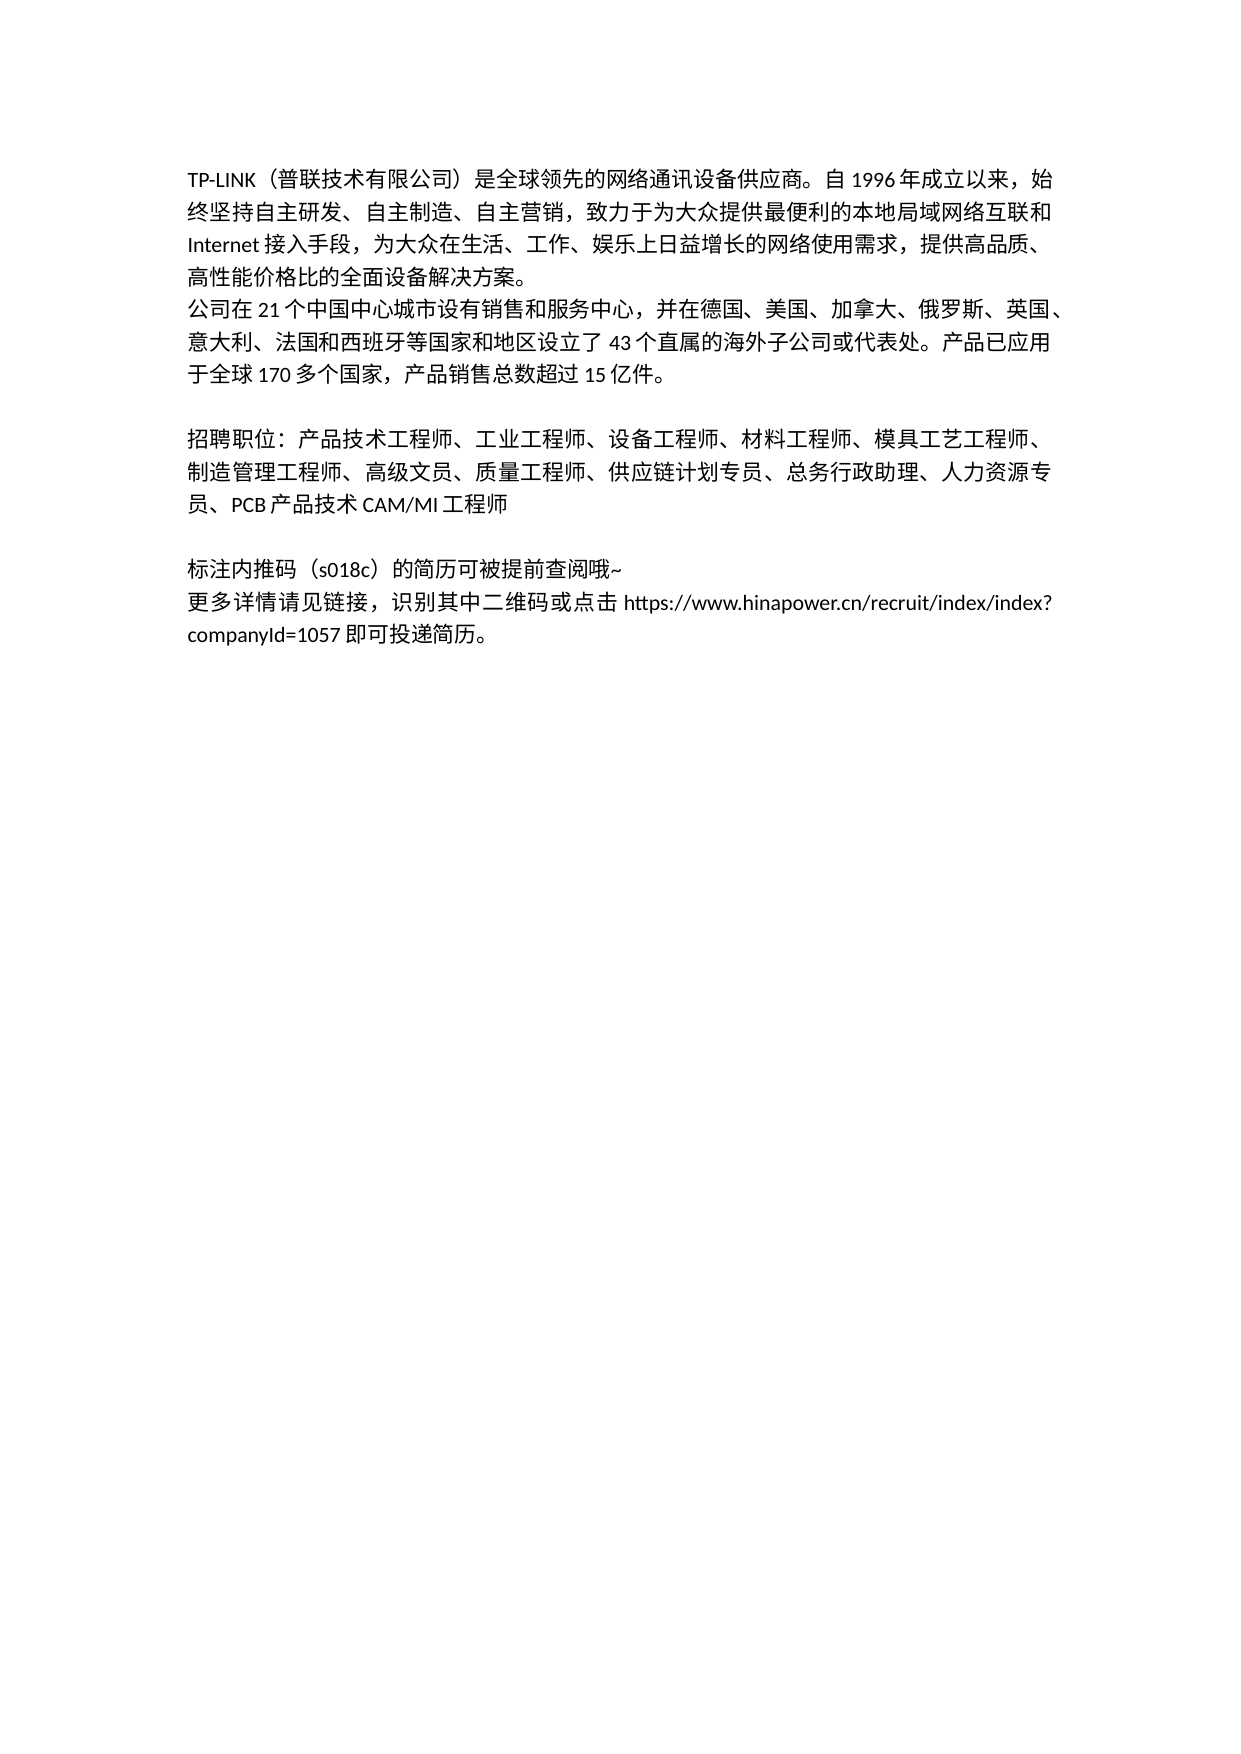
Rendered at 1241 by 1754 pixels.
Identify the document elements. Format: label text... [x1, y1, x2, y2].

text 招聘职位：产品技术工程师、工业工程师、设备工程师、材料工程师、模具工艺工程师、制造管理工程师、高级文员、质量工程师、供应链计划专员、总务行政助理、人力资源专员、PCB产品技术CAM/MI工程师 [187, 422, 1053, 519]
text 更多详情请见链接，识别其中二维码或点击https://www.hinapower.cn/recruit/index/index?companyId=1057即可投递简历。 [187, 584, 1053, 649]
text TP-LINK（普联技术有限公司）是全球领先的网络通讯设备供应商。自1996年成立以来，始终坚持自主研发、自主制造、自主营销，致力于为大众提供最便利的本地局域网络互联和Internet接入手段，为大众在生活、工作、娱乐上日益增长的网络使用需求，提供高品质、高性能价格比的全面设备解决方案。 [187, 162, 1053, 292]
text 标注内推码（s018c）的简历可被提前查阅哦~ [187, 552, 1053, 584]
text 公司在21个中国中心城市设有销售和服务中心，并在德国、美国、加拿大、俄罗斯、英国、意大利、法国和西班牙等国家和地区设立了43个直属的海外子公司或代表处。产品已应用于全球170多个国家，产品销售总数超过15亿件。 [187, 292, 1053, 389]
